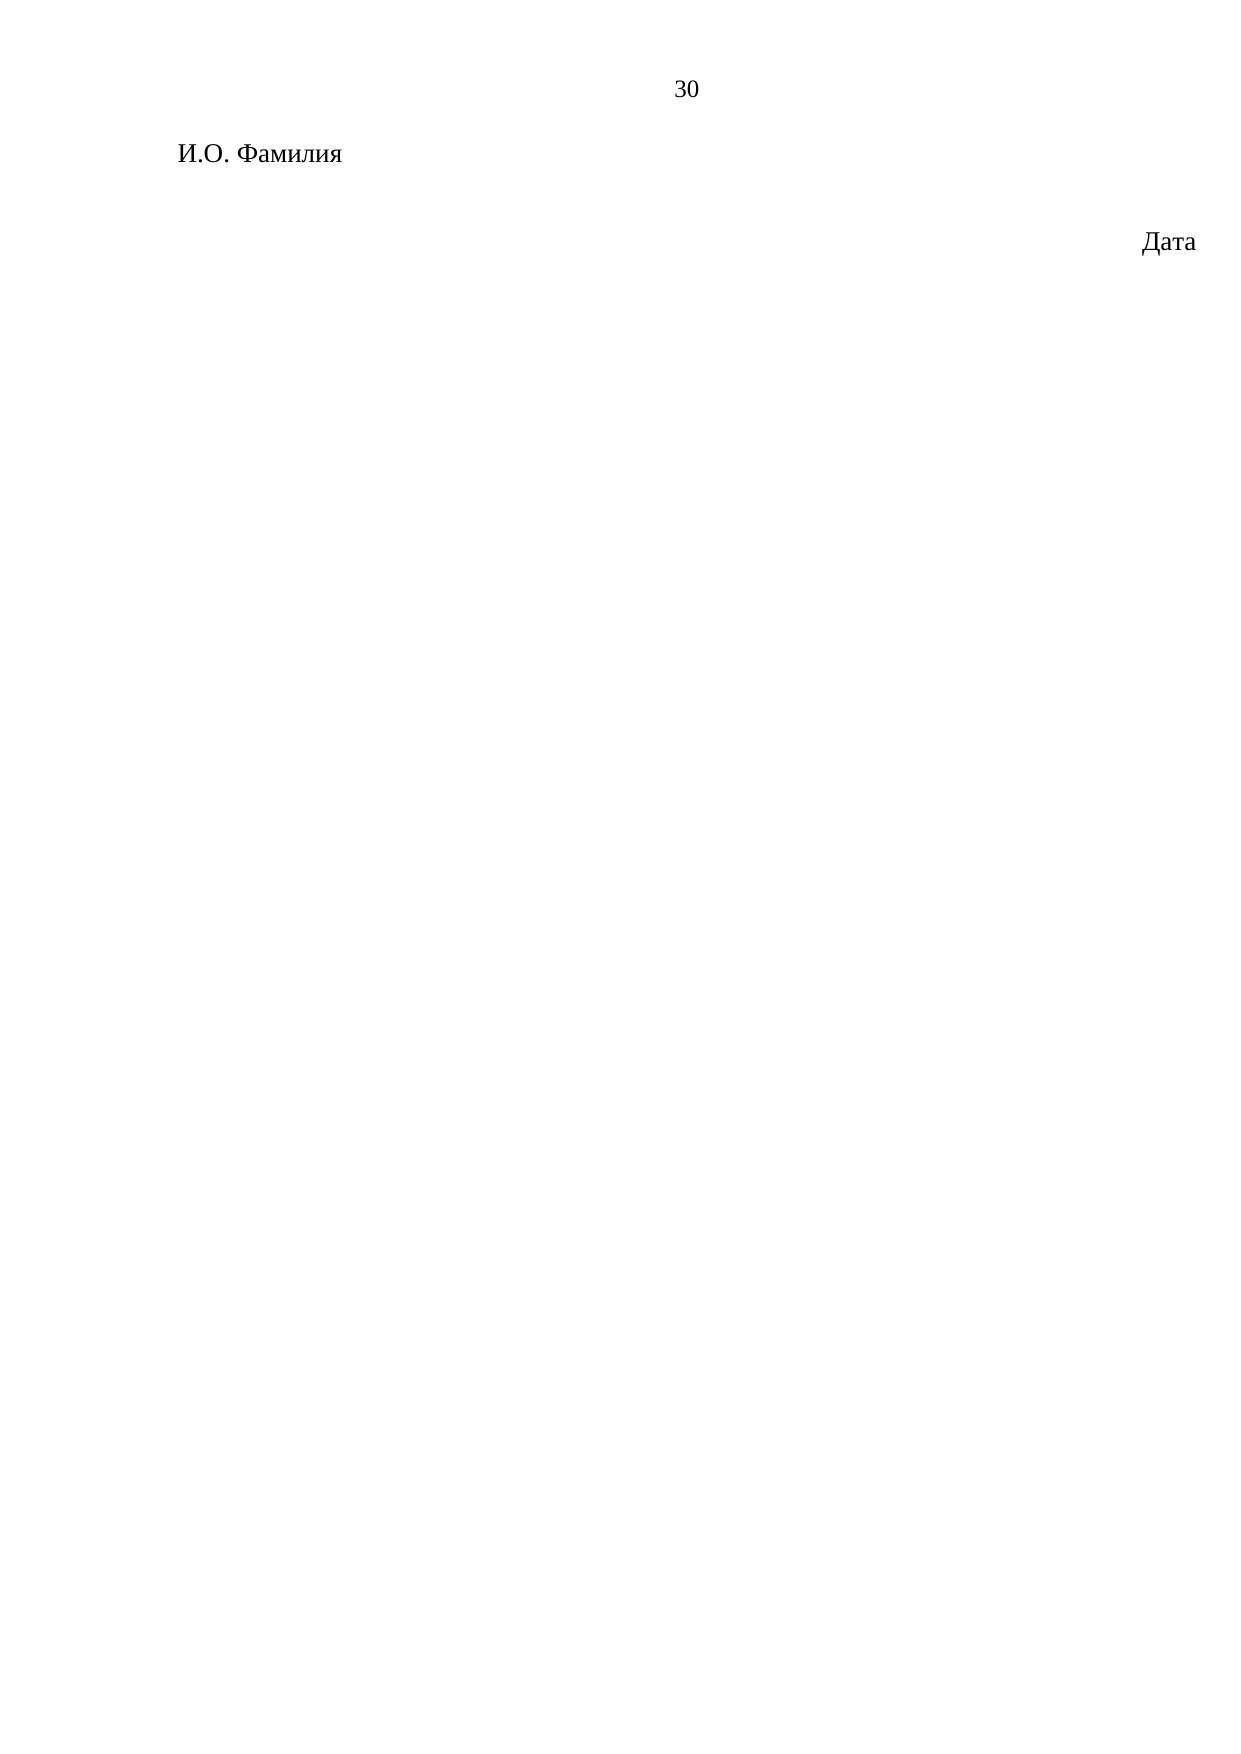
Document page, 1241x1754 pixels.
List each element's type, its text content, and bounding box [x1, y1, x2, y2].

text И.О. Фамилия [177, 137, 1196, 168]
text Дата [177, 225, 1196, 256]
